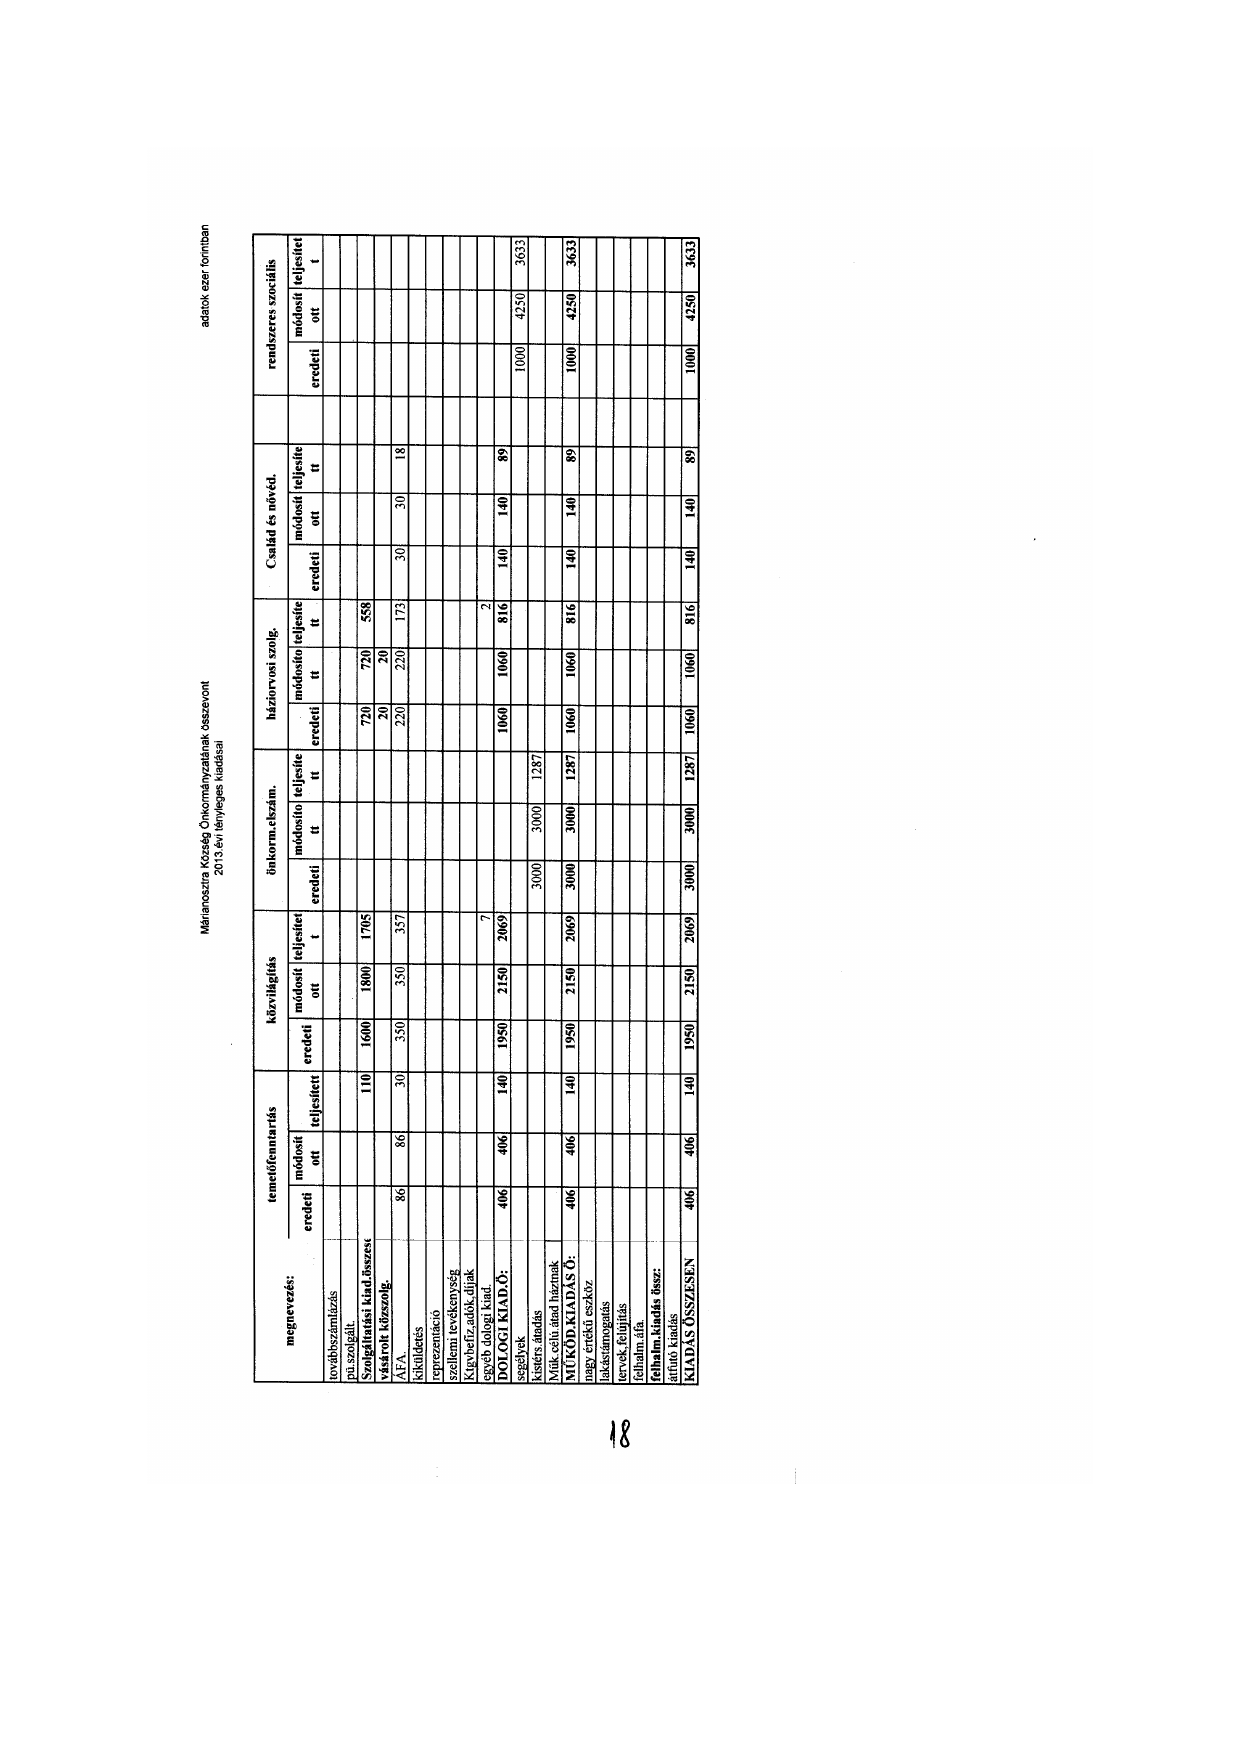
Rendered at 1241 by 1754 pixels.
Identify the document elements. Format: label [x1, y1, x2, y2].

picture [147, 147, 1093, 1484]
